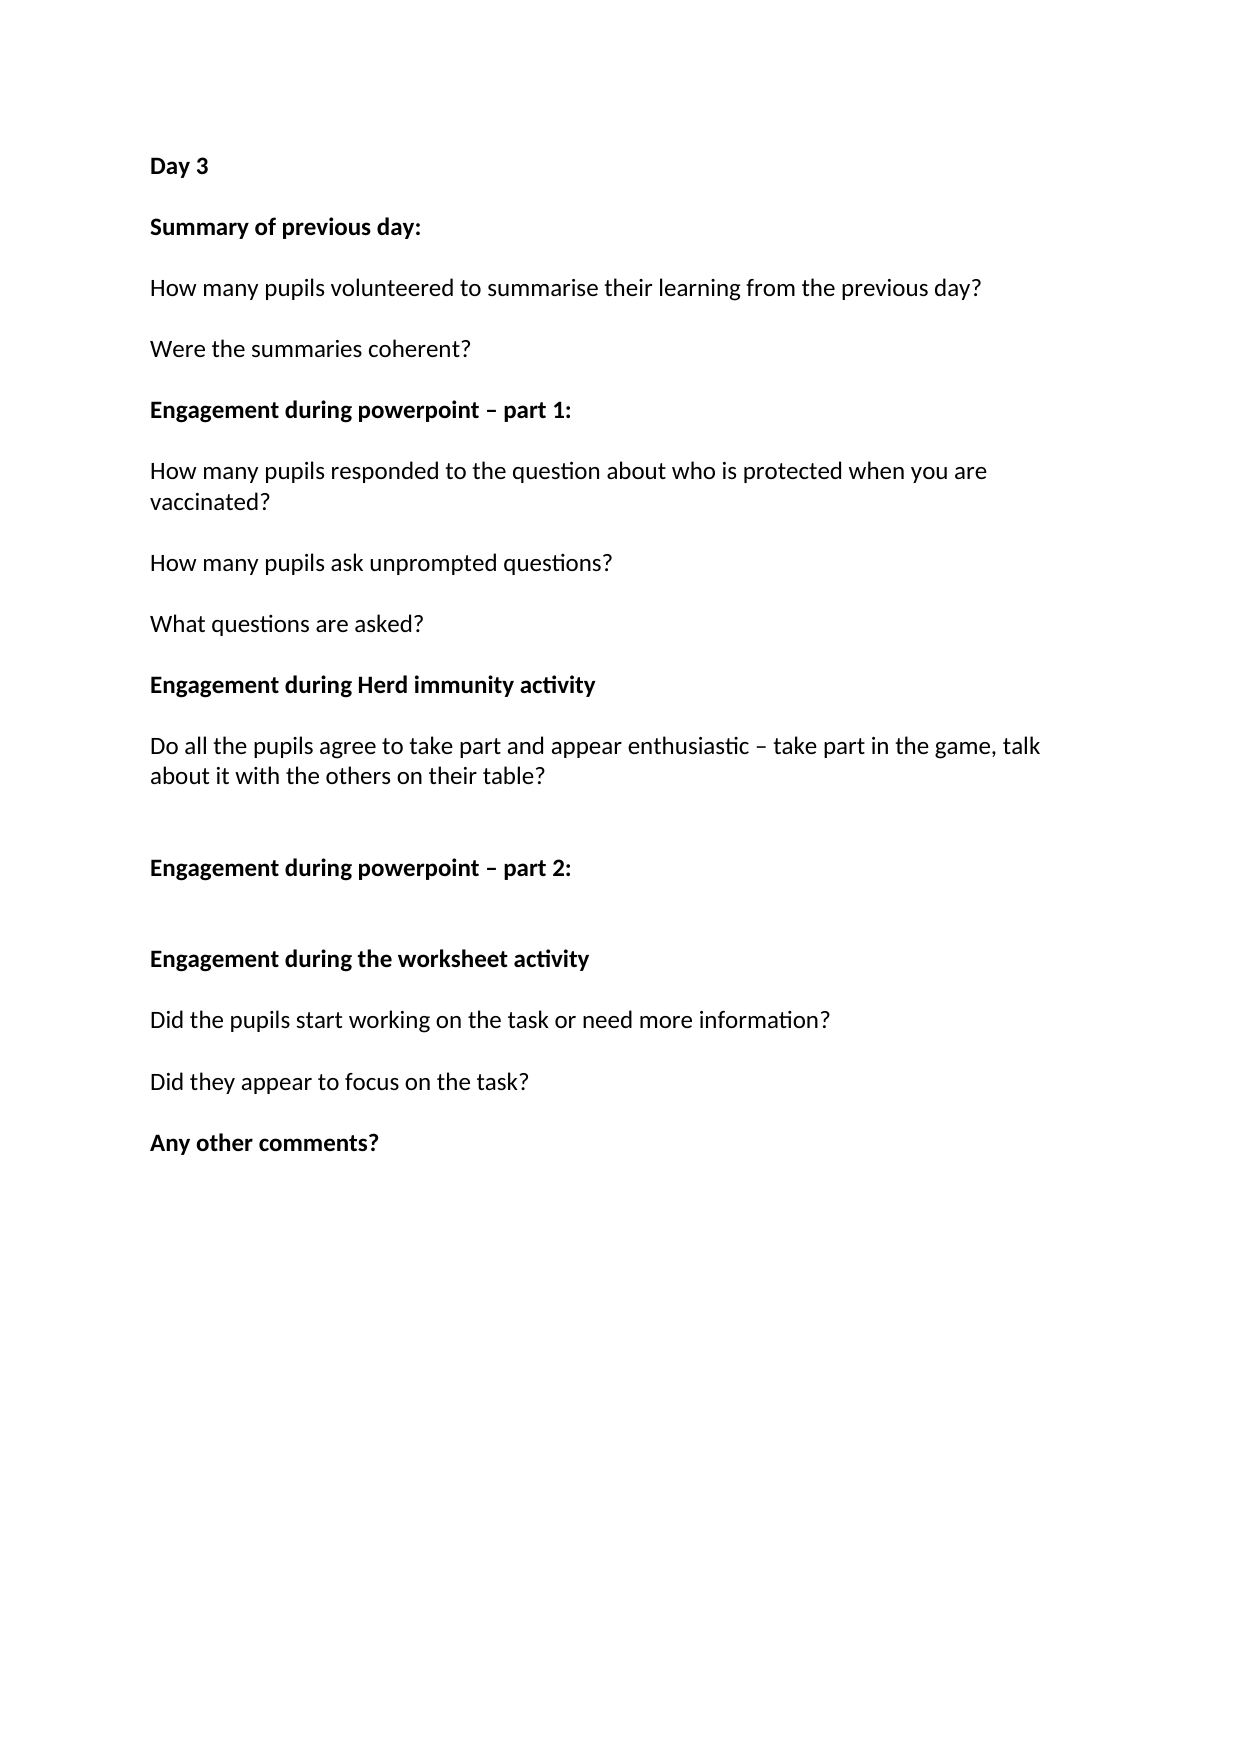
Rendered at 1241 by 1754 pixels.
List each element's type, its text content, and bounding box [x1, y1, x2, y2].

text How many pupils responded to the question about who is protected when you are vaccinated? [150, 455, 1090, 516]
text Any other comments? [150, 1127, 1090, 1157]
text What questions are asked? [150, 608, 1090, 638]
text Did they appear to focus on the task? [150, 1066, 1090, 1096]
text Engagement during the worksheet activity [150, 943, 1090, 974]
text Did the pupils start working on the task or need more information? [150, 1004, 1090, 1035]
text Engagement during Herd immunity activity [150, 669, 1090, 699]
text Engagement during powerpoint – part 2: [150, 852, 1090, 882]
text Do all the pupils agree to take part and appear enthusiastic – take part in the game, talk about it with the others on their table? [150, 730, 1090, 791]
text How many pupils ask unprompted questions? [150, 547, 1090, 577]
text Were the summaries coherent? [150, 333, 1090, 364]
text Engagement during powerpoint – part 1: [150, 394, 1090, 425]
text How many pupils volunteered to summarise their learning from the previous day? [150, 272, 1090, 303]
text Day 3 [150, 150, 1090, 181]
text Summary of previous day: [150, 211, 1090, 242]
